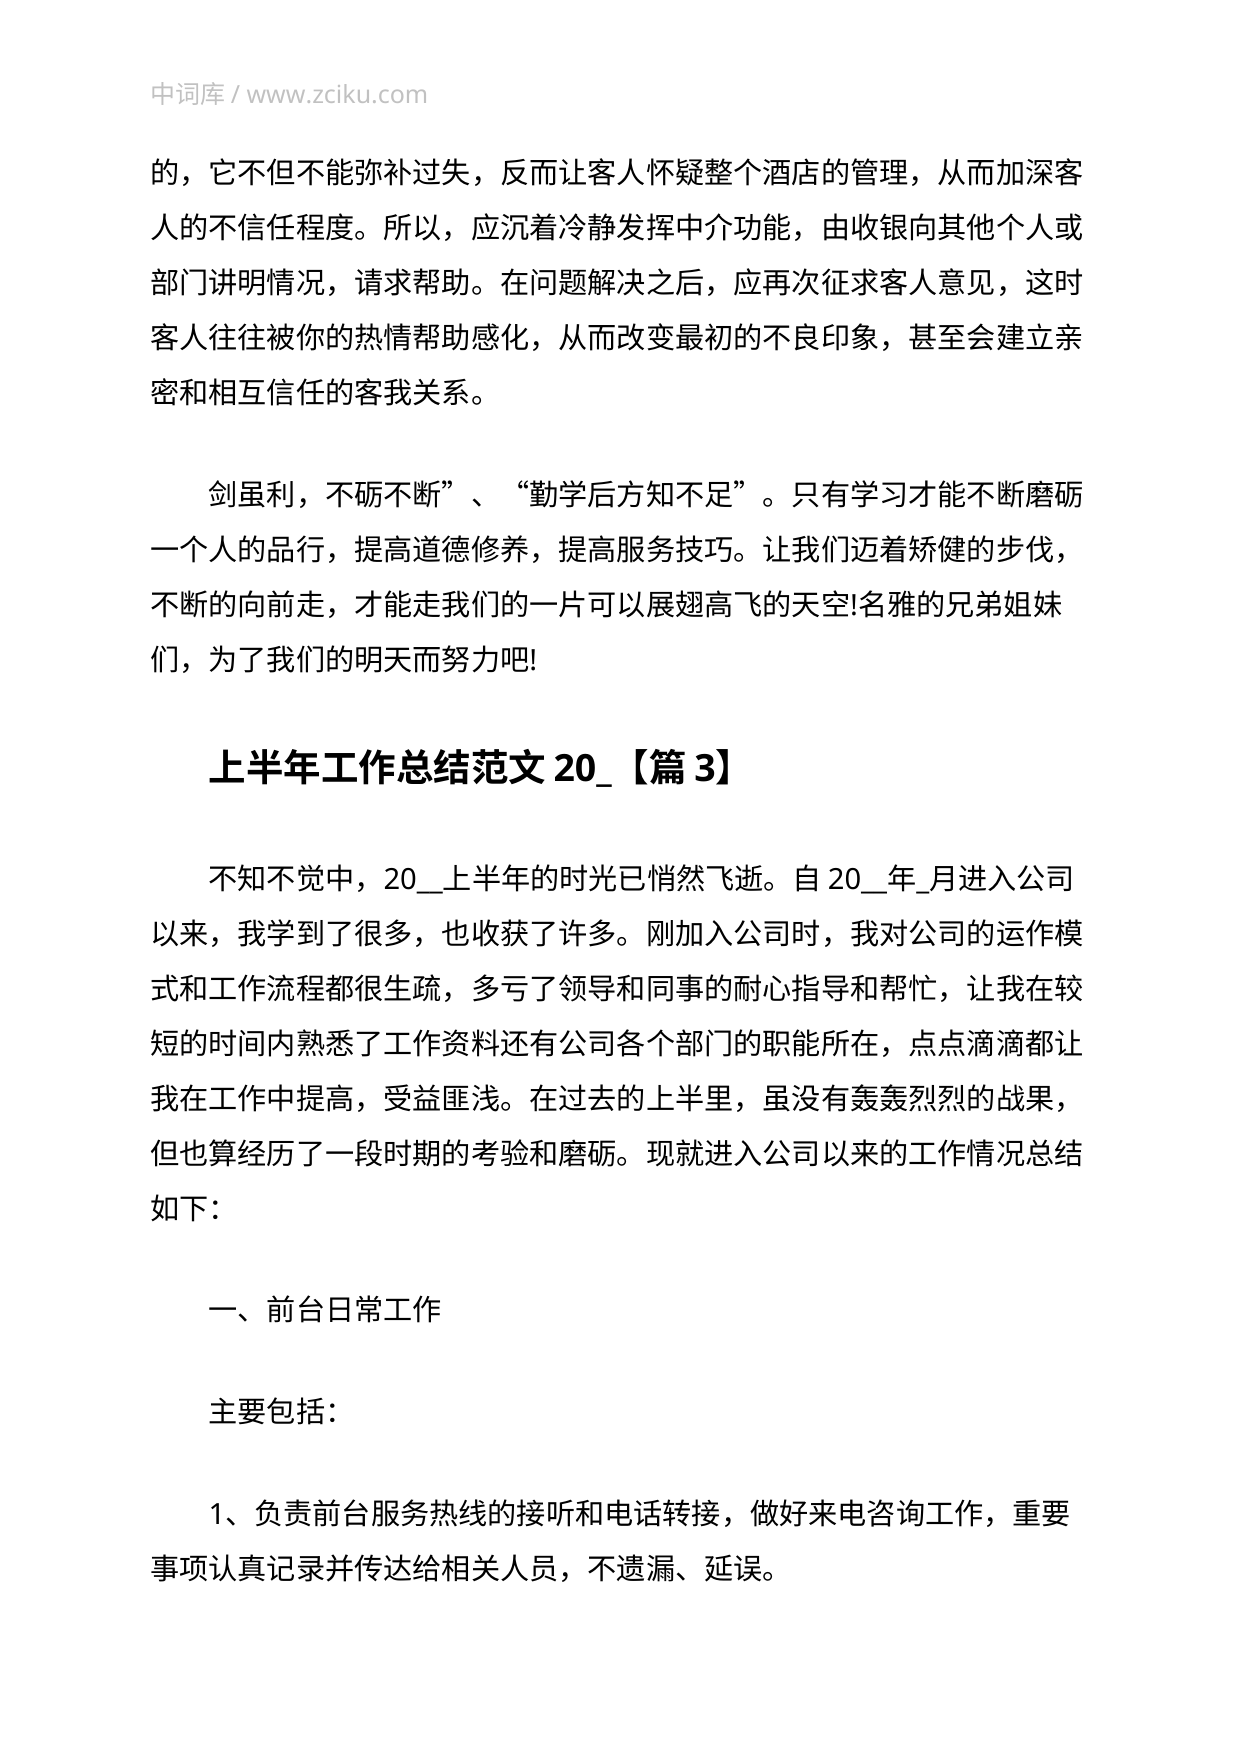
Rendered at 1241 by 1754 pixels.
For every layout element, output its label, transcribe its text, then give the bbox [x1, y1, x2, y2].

text 主要包括： [150, 1389, 1090, 1431]
text 不知不觉中，20__上半年的时光已悄然飞逝。自20__年_月进入公司以来，我学到了很多，也收获了许多。刚加入公司时，我对公司的运作模式和工作流程都很生疏，多亏了领导和同事的耐心指导和帮忙，让我在较短的时间内熟悉了工作资料还有公司各个部门的职能所在，点点滴滴都让我在工作中提高，受益匪浅。在过去的上半里，虽没有轰轰烈烈的战果，但也算经历了一段时期的考验和磨砺。现就进入公司以来的工作情况总结如下： [150, 856, 1090, 1227]
text 1、负责前台服务热线的接听和电话转接，做好来电咨询工作，重要事项认真记录并传达给相关人员，不遗漏、延误。 [150, 1491, 1090, 1588]
text 剑虽利，不砺不断”、“勤学后方知不足”。只有学习才能不断磨砺一个人的品行，提高道德修养，提高服务技巧。让我们迈着矫健的步伐，不断的向前走，才能走我们的一片可以展翅高飞的天空!名雅的兄弟姐妹们，为了我们的明天而努力吧! [150, 471, 1090, 678]
text 一、前台日常工作 [150, 1287, 1090, 1329]
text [150, 150, 1090, 412]
text 上半年工作总结范文20_【篇3】 [150, 738, 1090, 793]
